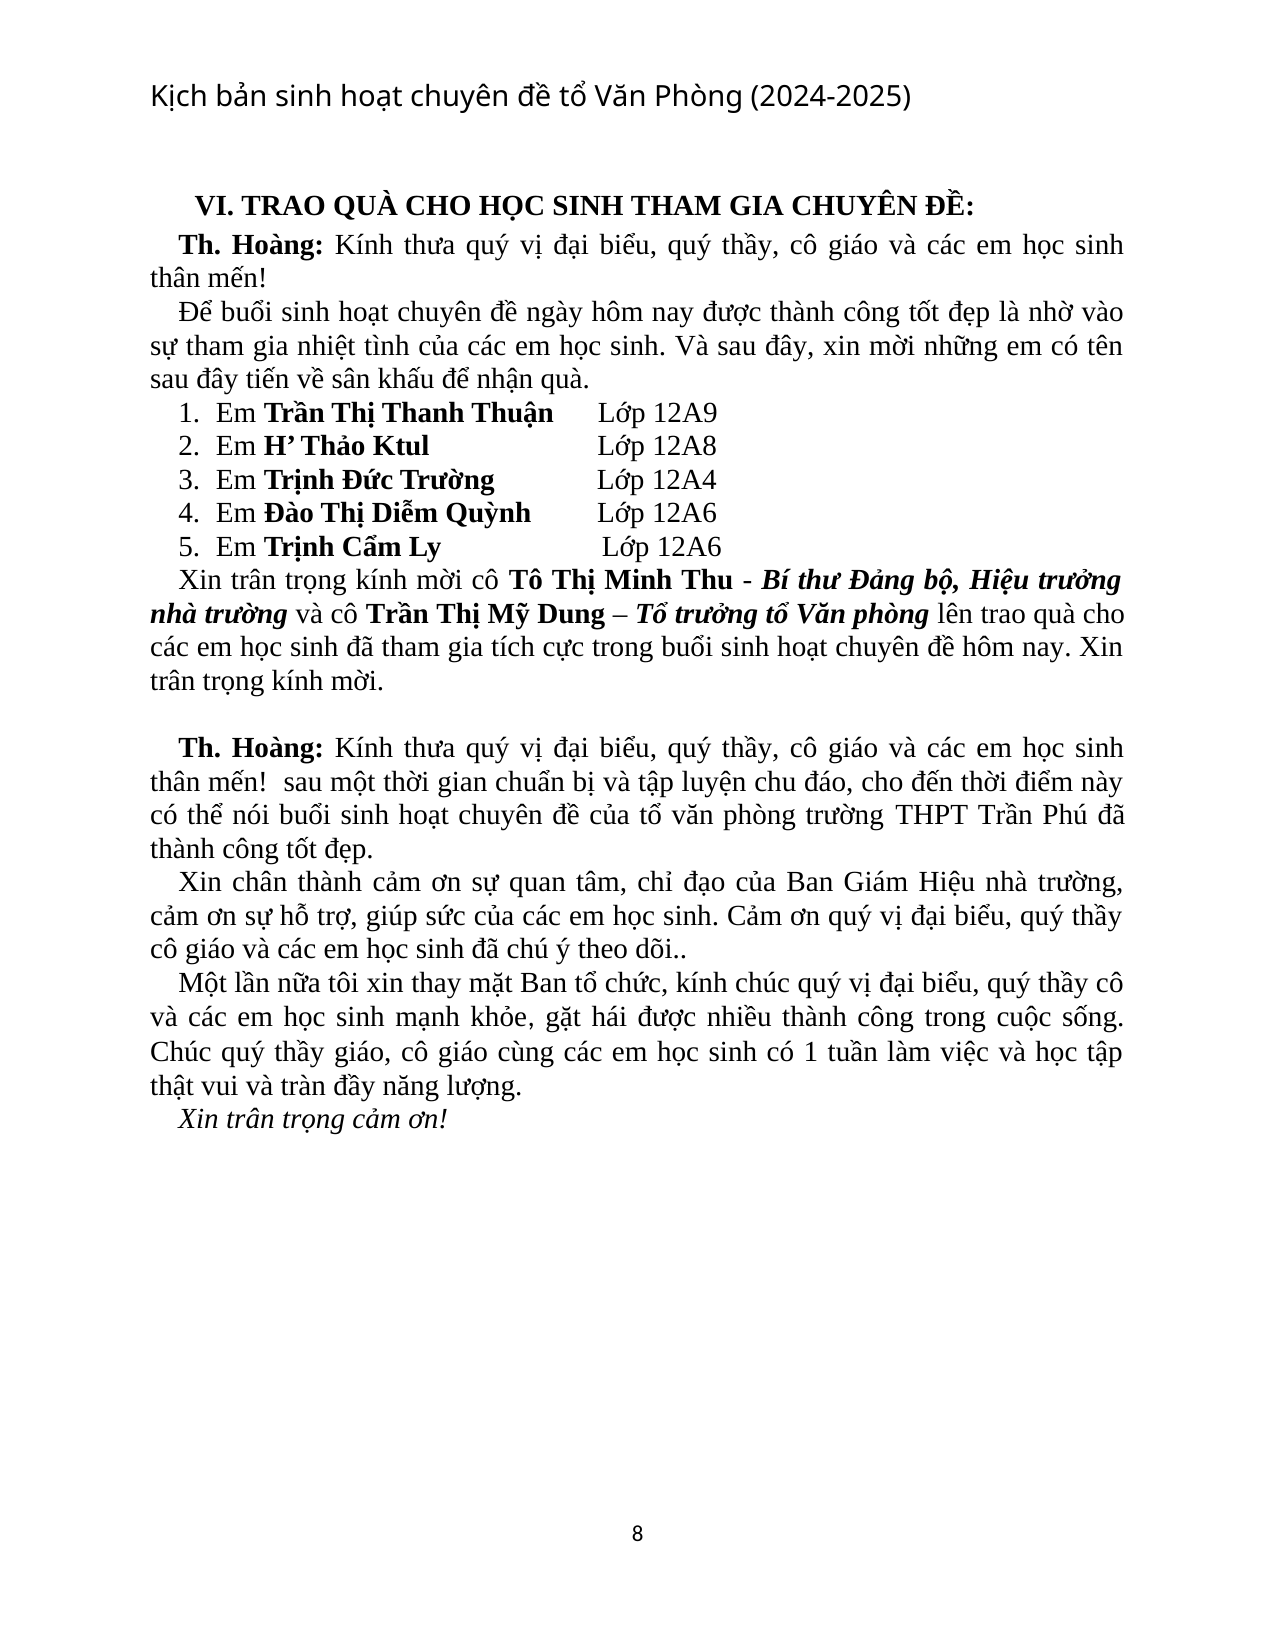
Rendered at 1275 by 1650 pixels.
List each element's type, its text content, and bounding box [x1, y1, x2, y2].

list Em Trịnh Cẩm Ly Lớp 12A6 [178, 529, 1125, 562]
text Th. Hoàng: Kính thưa quý vị đại biểu, quý thầy, cô giáo và các em học sinh thân mến! [150, 227, 1125, 294]
text Th. Hoàng: Kính thưa quý vị đại biểu, quý thầy, cô giáo và các em học sinh thân mến! sau một thời gian chuẩn bị và tập luyện chu đáo, cho đến thời điểm này có thể nói buổi sinh hoạt chuyên đề của tổ văn phòng trường THPT Trần Phú đã thành công tốt đẹp. [150, 730, 1125, 864]
list Em Đào Thị Diễm Quỳnh Lớp 12A6 [178, 495, 1125, 529]
list Em Trịnh Đức Trường Lớp 12A4 [178, 462, 1125, 495]
text Xin chân thành cảm ơn sự quan tâm, chỉ đạo của Ban Giám Hiệu nhà trường, cảm ơn sự hỗ trợ, giúp sức của các em học sinh. Cảm ơn quý vị đại biểu, quý thầy cô giáo và các em học sinh đã chú ý theo dõi.. [150, 864, 1125, 965]
text VI. TRAO QUÀ CHO HỌC SINH THAM GIA CHUYÊN ĐỀ: [150, 188, 1125, 222]
text Xin trân trọng cảm ơn! [150, 1101, 1125, 1135]
text Để buổi sinh hoạt chuyên đề ngày hôm nay được thành công tốt đẹp là nhờ vào sự tham gia nhiệt tình của các em học sinh. Và sau đây, xin mời những em có tên sau đây tiến về sân khấu để nhận quà. [150, 294, 1125, 395]
list Em Trần Thị Thanh Thuận Lớp 12A9 [178, 395, 1125, 428]
list Em H’ Thảo Ktul Lớp 12A8 [178, 428, 1125, 462]
text Xin trân trọng kính mời cô Tô Thị Minh Thu - Bí thư Đảng bộ, Hiệu trưởng nhà trường và cô Trần Thị Mỹ Dung – Tổ trưởng tổ Văn phòng lên trao quà cho các em học sinh đã tham gia tích cực trong buổi sinh hoạt chuyên đề hôm nay. Xin trân trọng kính mời. [150, 562, 1125, 697]
text Một lần nữa tôi xin thay mặt Ban tổ chức, kính chúc quý vị đại biểu, quý thầy cô và các em học sinh mạnh khỏe, gặt hái được nhiều thành công trong cuộc sống. Chúc quý thầy giáo, cô giáo cùng các em học sinh có 1 tuần làm việc và học tập thật vui và tràn đầy năng lượng. [150, 965, 1125, 1101]
